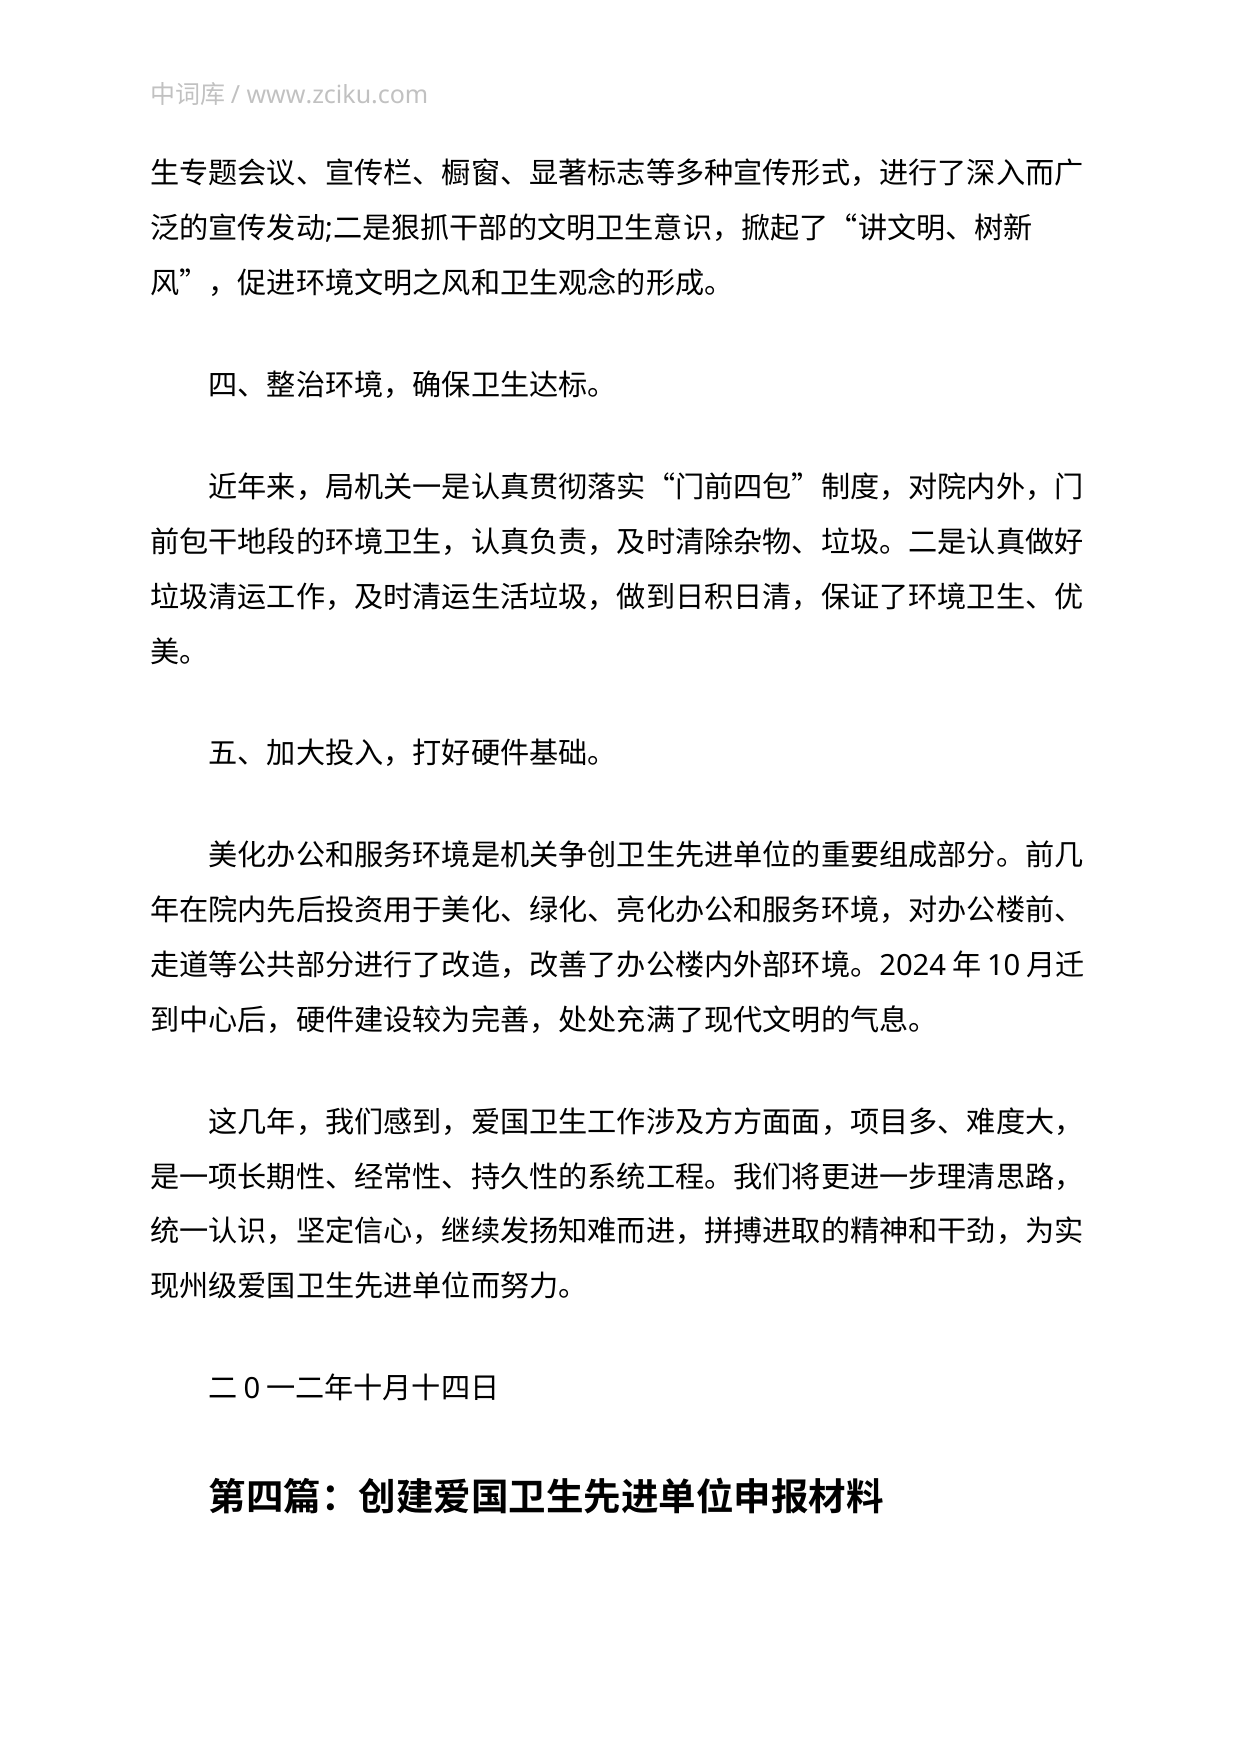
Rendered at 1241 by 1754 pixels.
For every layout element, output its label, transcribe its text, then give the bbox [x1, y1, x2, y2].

text 第四篇：创建爱国卫生先进单位申报材料 [150, 1467, 1090, 1521]
text 四、整治环境，确保卫生达标。 [150, 362, 1090, 404]
text 二0一二年十月十四日 [150, 1365, 1090, 1407]
text 这几年，我们感到，爱国卫生工作涉及方方面面，项目多、难度大，是一项长期性、经常性、持久性的系统工程。我们将更进一步理清思路，统一认识，坚定信心，继续发扬知难而进，拼搏进取的精神和干劲，为实现州级爱国卫生先进单位而努力。 [150, 1098, 1090, 1305]
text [150, 150, 1090, 302]
text 美化办公和服务环境是机关争创卫生先进单位的重要组成部分。前几年在院内先后投资用于美化、绿化、亮化办公和服务环境，对办公楼前、走道等公共部分进行了改造，改善了办公楼内外部环境。2024年10月迁到中心后，硬件建设较为完善，处处充满了现代文明的气息。 [150, 832, 1090, 1039]
text 五、加大投入，打好硬件基础。 [150, 730, 1090, 772]
text 近年来，局机关一是认真贯彻落实“门前四包”制度，对院内外，门前包干地段的环境卫生，认真负责，及时清除杂物、垃圾。二是认真做好垃圾清运工作，及时清运生活垃圾，做到日积日清，保证了环境卫生、优美。 [150, 463, 1090, 670]
